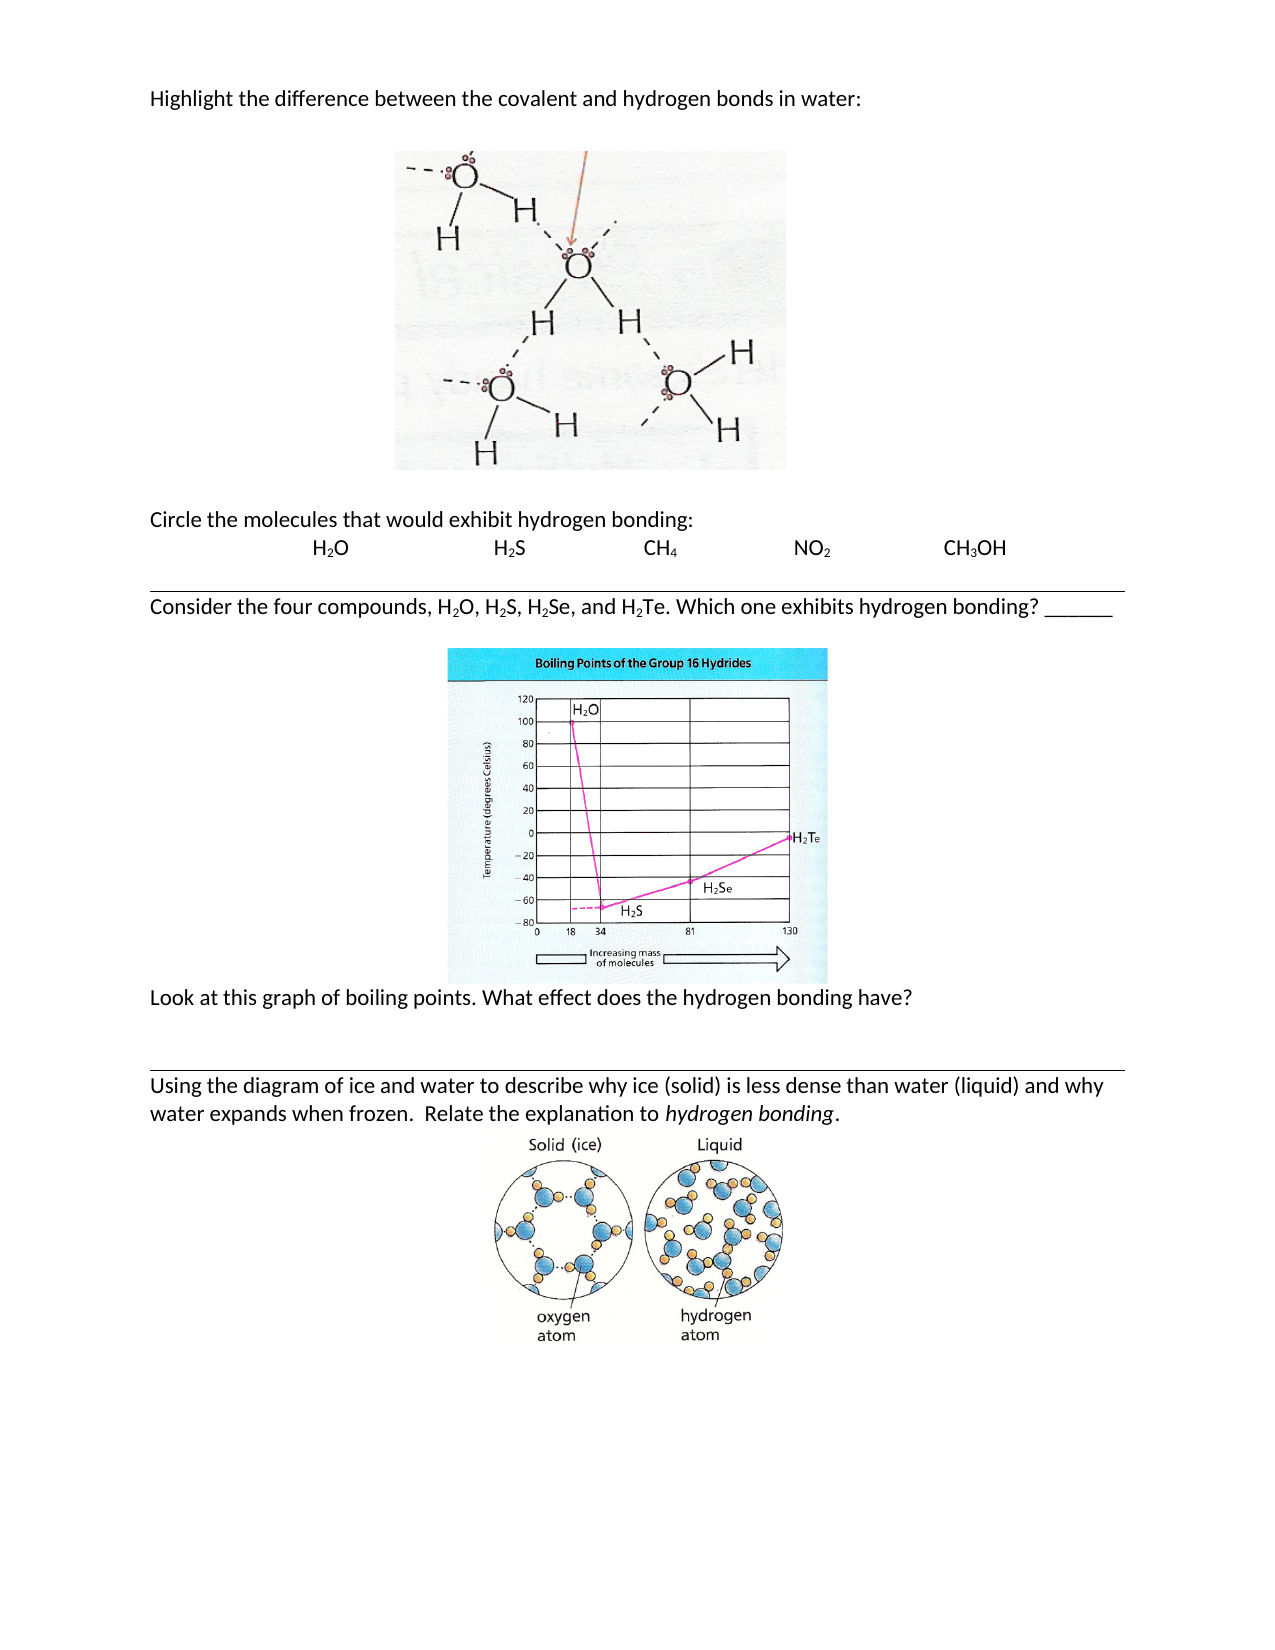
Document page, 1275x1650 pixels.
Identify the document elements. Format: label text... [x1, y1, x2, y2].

picture [395, 151, 787, 470]
text Highlight the difference between the covalent and hydrogen bonds in water: [150, 84, 1125, 112]
picture [488, 1127, 787, 1345]
text Using the diagram of ice and water to describe why ice (solid) is less dense than water (liquid) and why water expands when frozen. Relate the explanation to hydrogen bonding. [150, 1071, 1125, 1127]
list Circle the molecules that would exhibit hydrogen bonding: [150, 505, 1125, 533]
picture [447, 648, 828, 984]
text Consider the four compounds, H2O, H2S, H2Se, and H2Te. Which one exhibits hydrogen bonding? ______ [150, 592, 1125, 620]
text H2O H2S CH4 NO2 CH3OH [194, 533, 1125, 561]
text Look at this graph of boiling points. What effect does the hydrogen bonding have? [150, 983, 1125, 1011]
